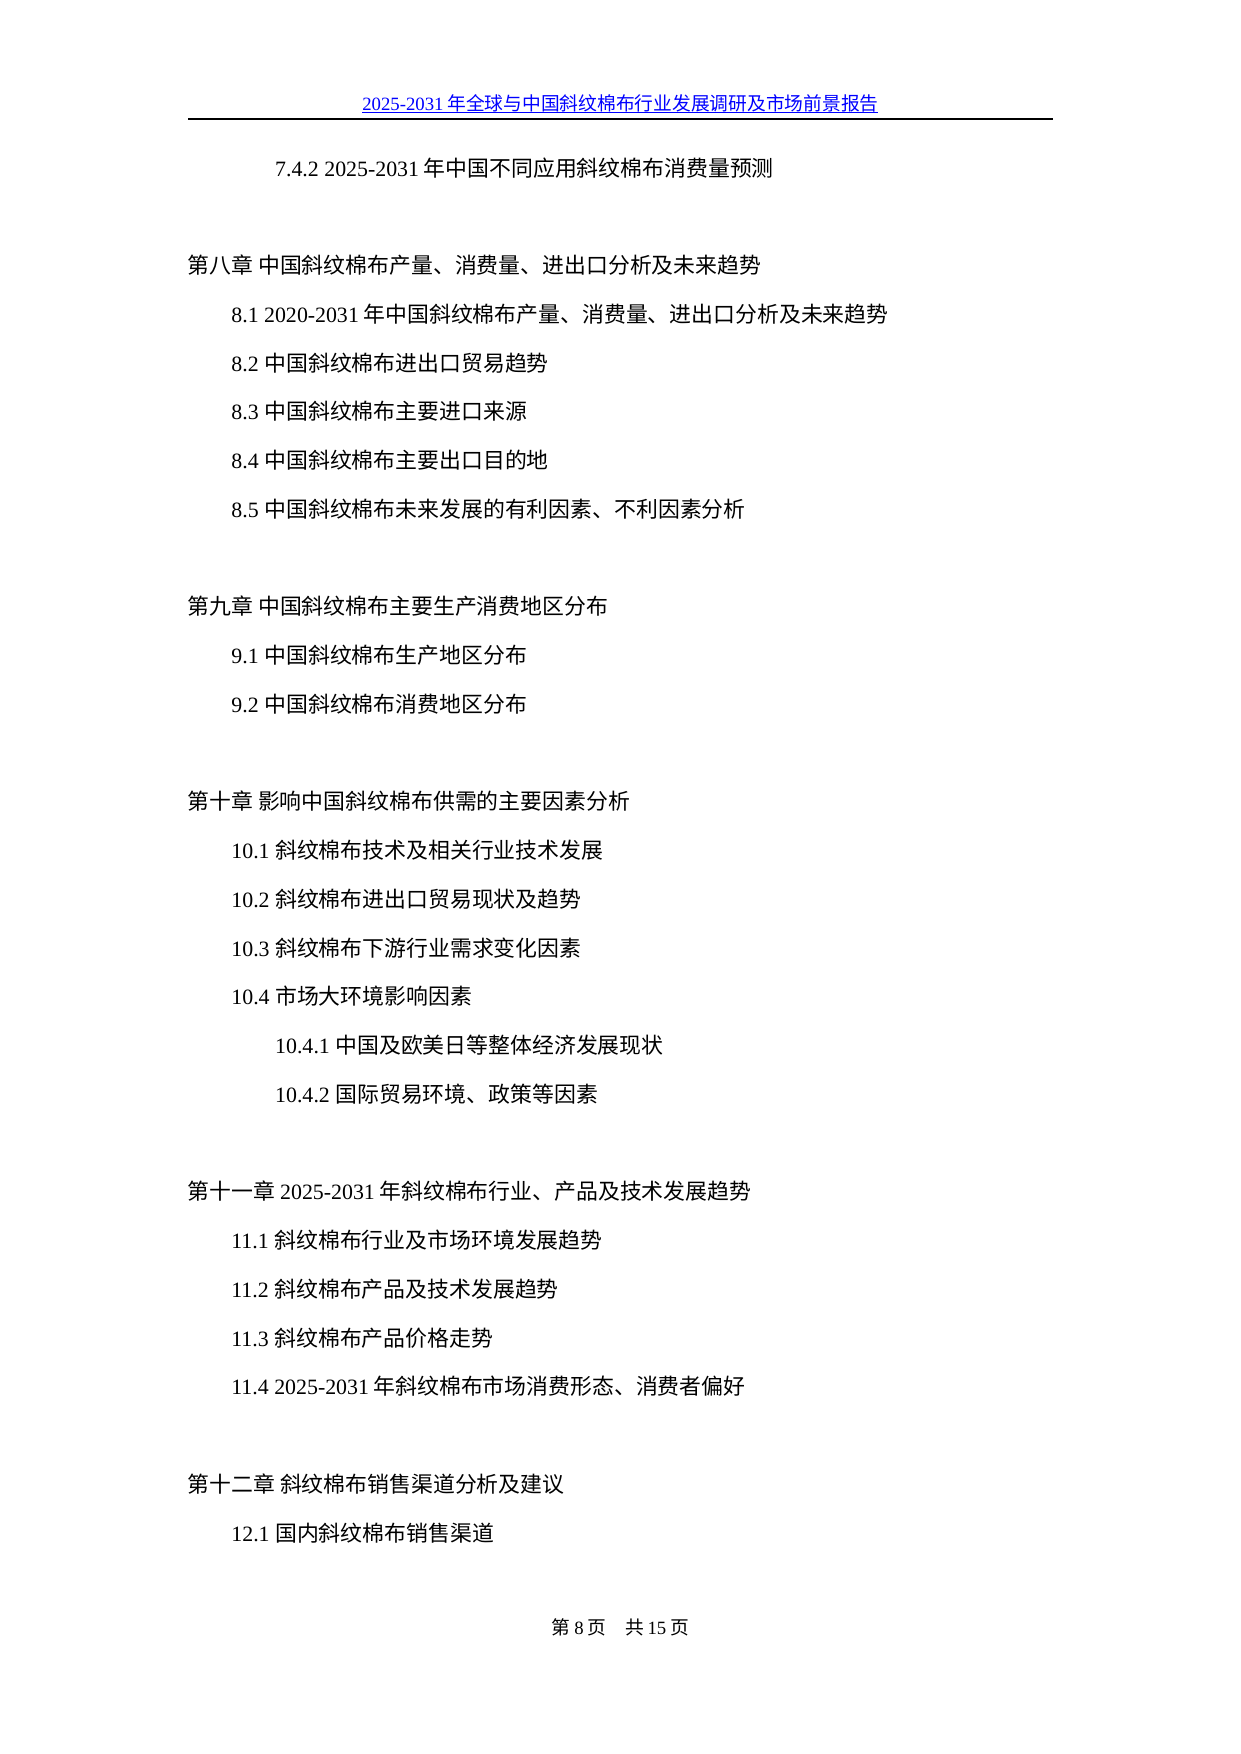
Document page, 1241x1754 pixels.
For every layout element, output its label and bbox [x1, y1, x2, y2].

text [187, 150, 1053, 1548]
